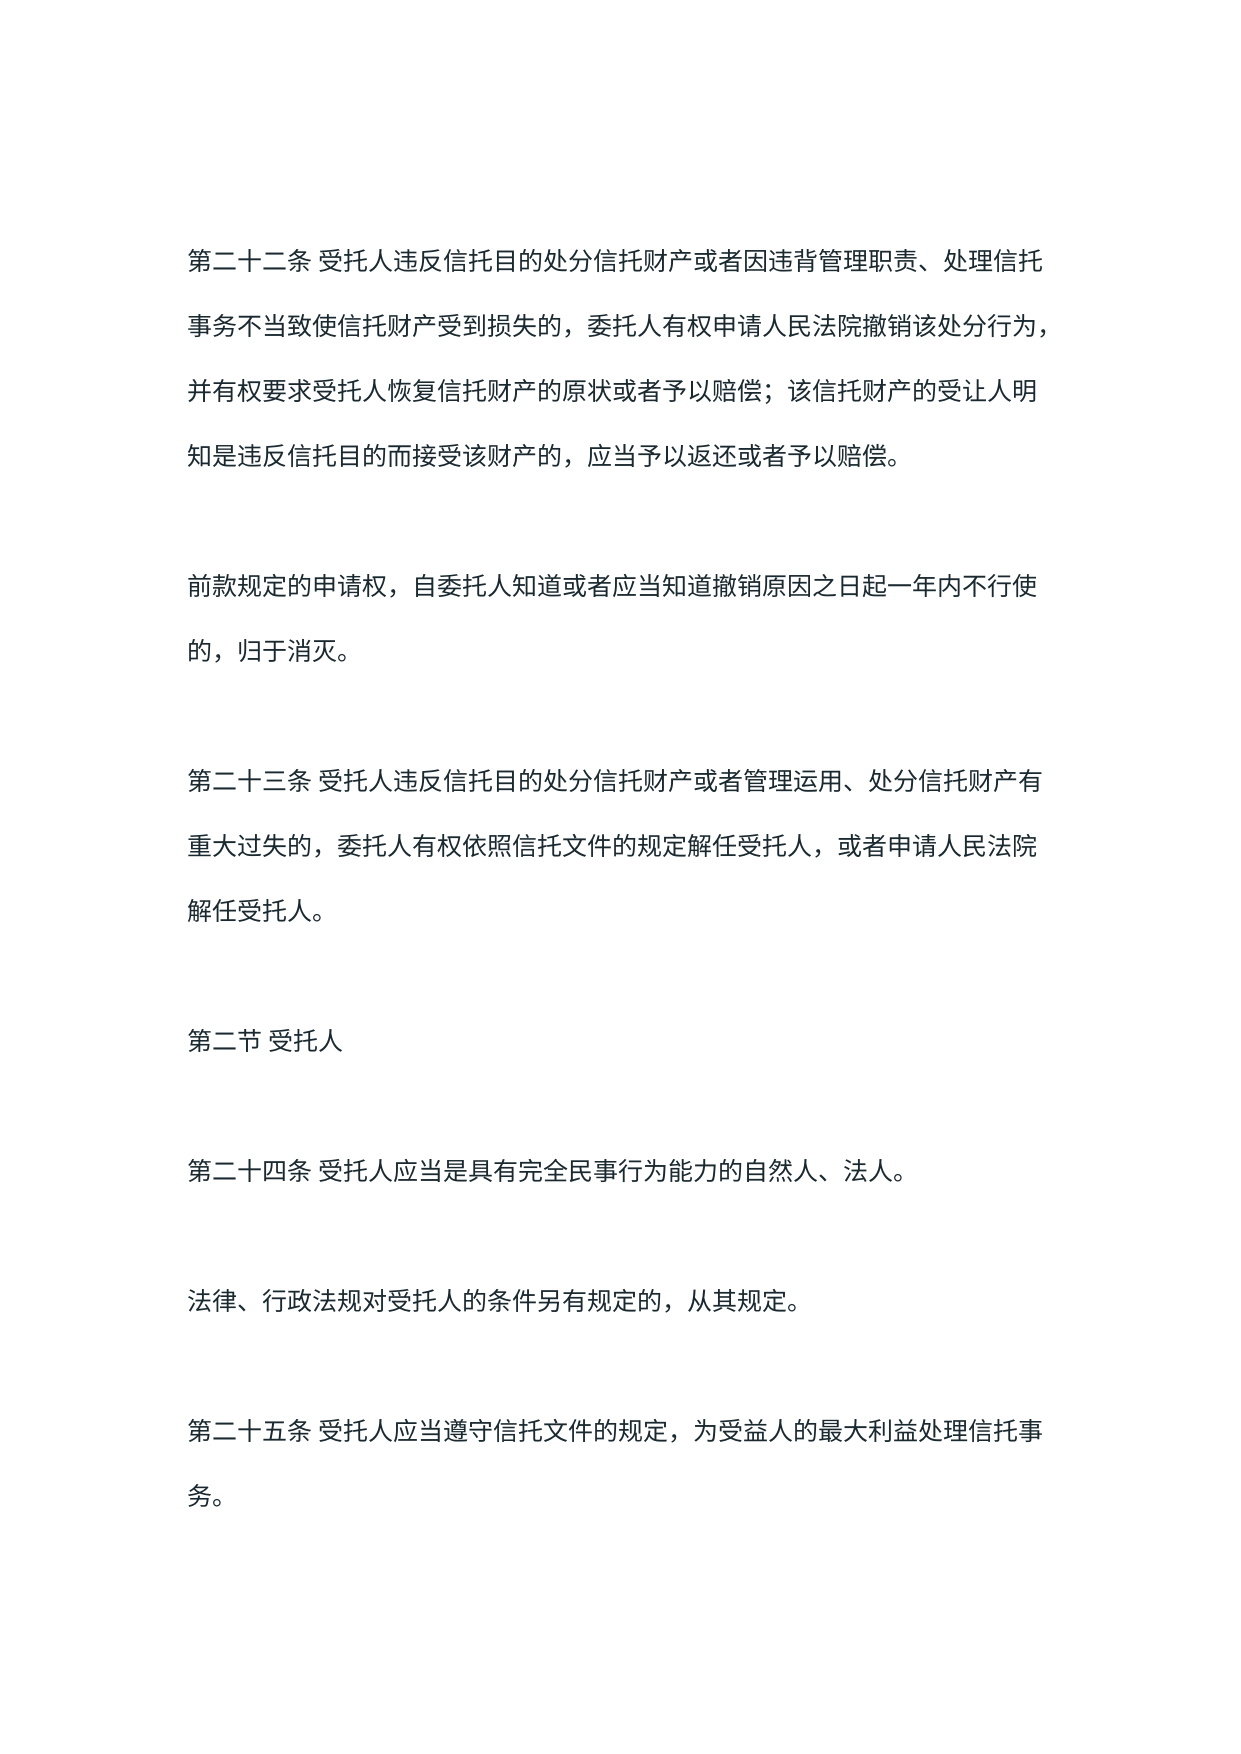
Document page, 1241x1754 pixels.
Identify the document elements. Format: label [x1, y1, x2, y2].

text [187, 162, 1053, 1527]
